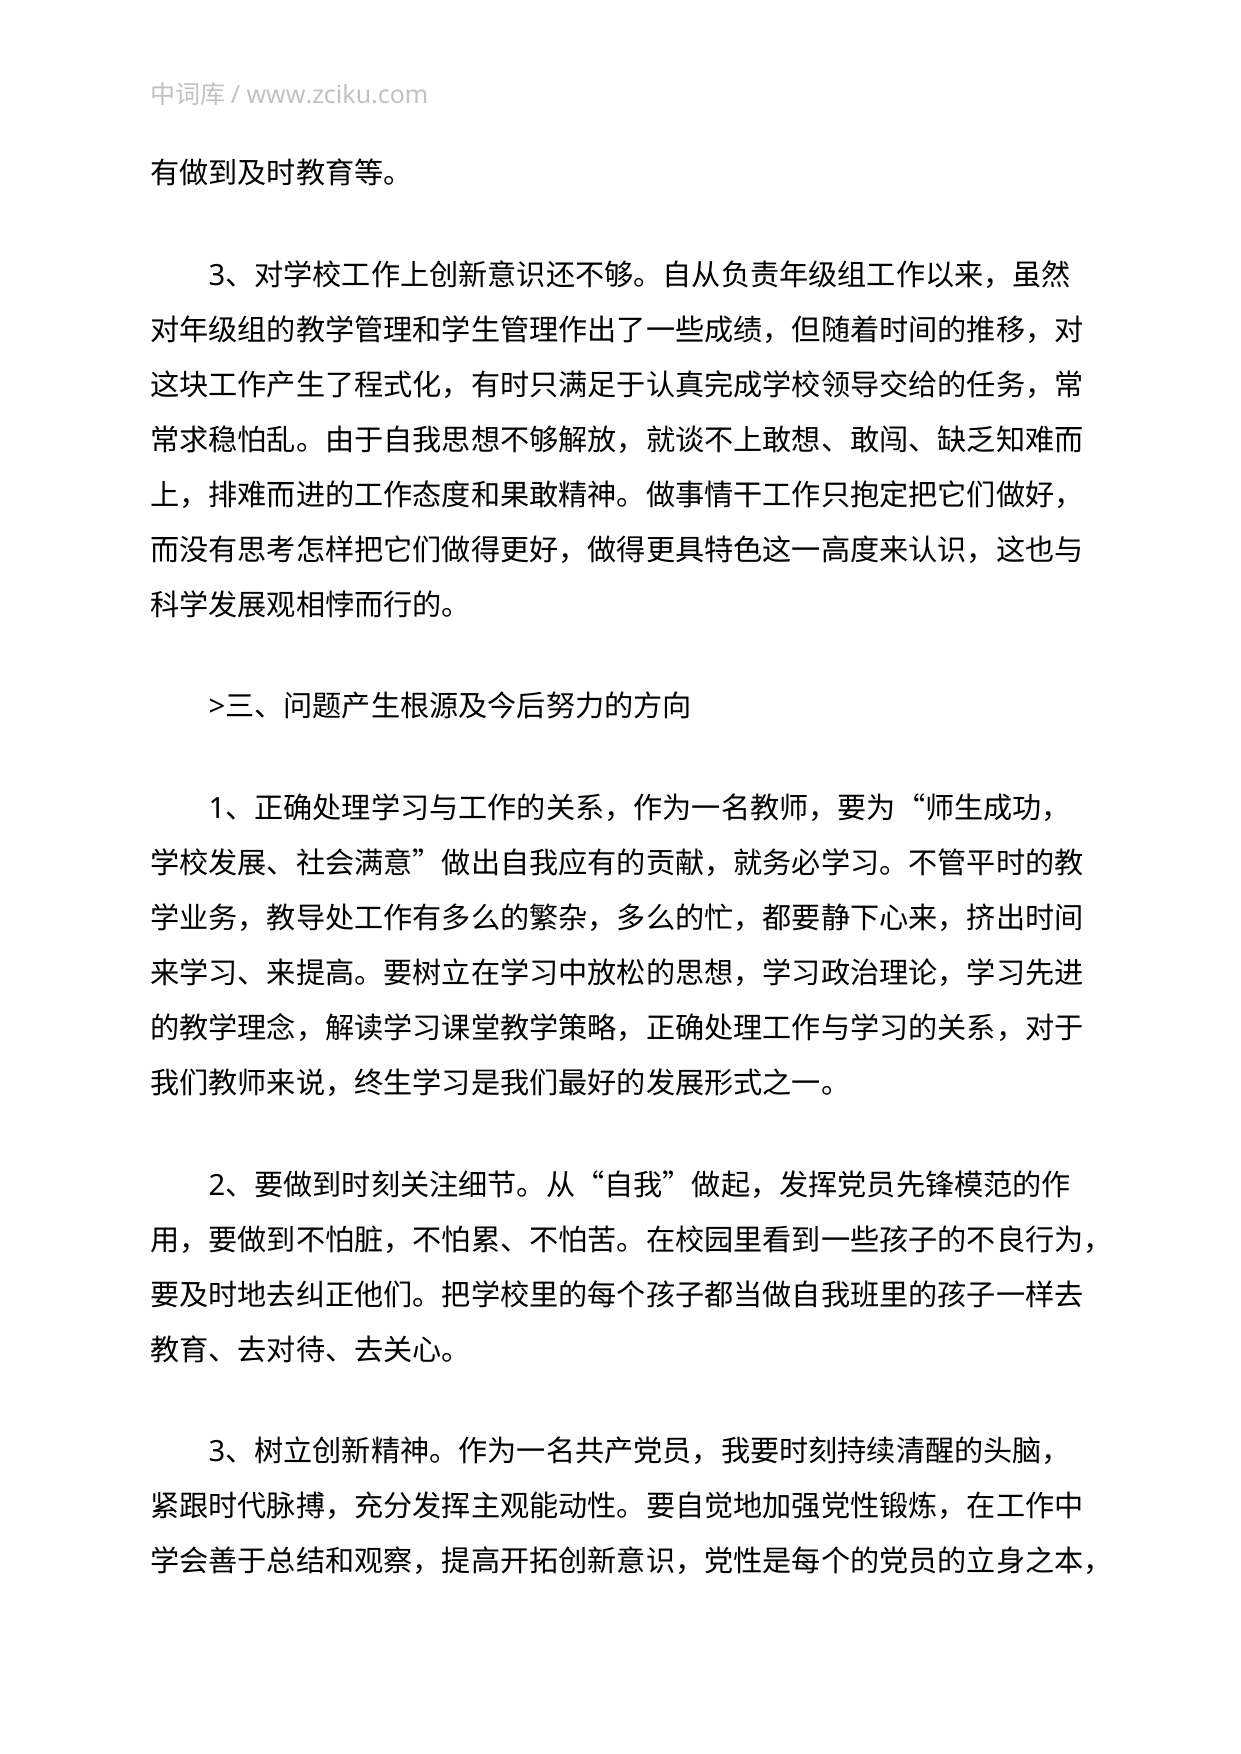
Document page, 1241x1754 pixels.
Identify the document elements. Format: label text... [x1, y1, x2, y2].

text 2、要做到时刻关注细节。从“自我”做起，发挥党员先锋模范的作用，要做到不怕脏，不怕累、不怕苦。在校园里看到一些孩子的不良行为，要及时地去纠正他们。把学校里的每个孩子都当做自我班里的孩子一样去教育、去对待、去关心。 [150, 1161, 1090, 1368]
text >三、问题产生根源及今后努力的方向 [150, 683, 1090, 725]
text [150, 1428, 1090, 1580]
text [150, 150, 1090, 192]
text 3、对学校工作上创新意识还不够。自从负责年级组工作以来，虽然对年级组的教学管理和学生管理作出了一些成绩，但随着时间的推移，对这块工作产生了程式化，有时只满足于认真完成学校领导交给的任务，常常求稳怕乱。由于自我思想不够解放，就谈不上敢想、敢闯、缺乏知难而上，排难而进的工作态度和果敢精神。做事情干工作只抱定把它们做好，而没有思考怎样把它们做得更好，做得更具特色这一高度来认识，这也与科学发展观相悖而行的。 [150, 252, 1090, 623]
text 1、正确处理学习与工作的关系，作为一名教师，要为“师生成功，学校发展、社会满意”做出自我应有的贡献，就务必学习。不管平时的教学业务，教导处工作有多么的繁杂，多么的忙，都要静下心来，挤出时间来学习、来提高。要树立在学习中放松的思想，学习政治理论，学习先进的教学理念，解读学习课堂教学策略，正确处理工作与学习的关系，对于我们教师来说，终生学习是我们最好的发展形式之一。 [150, 785, 1090, 1102]
